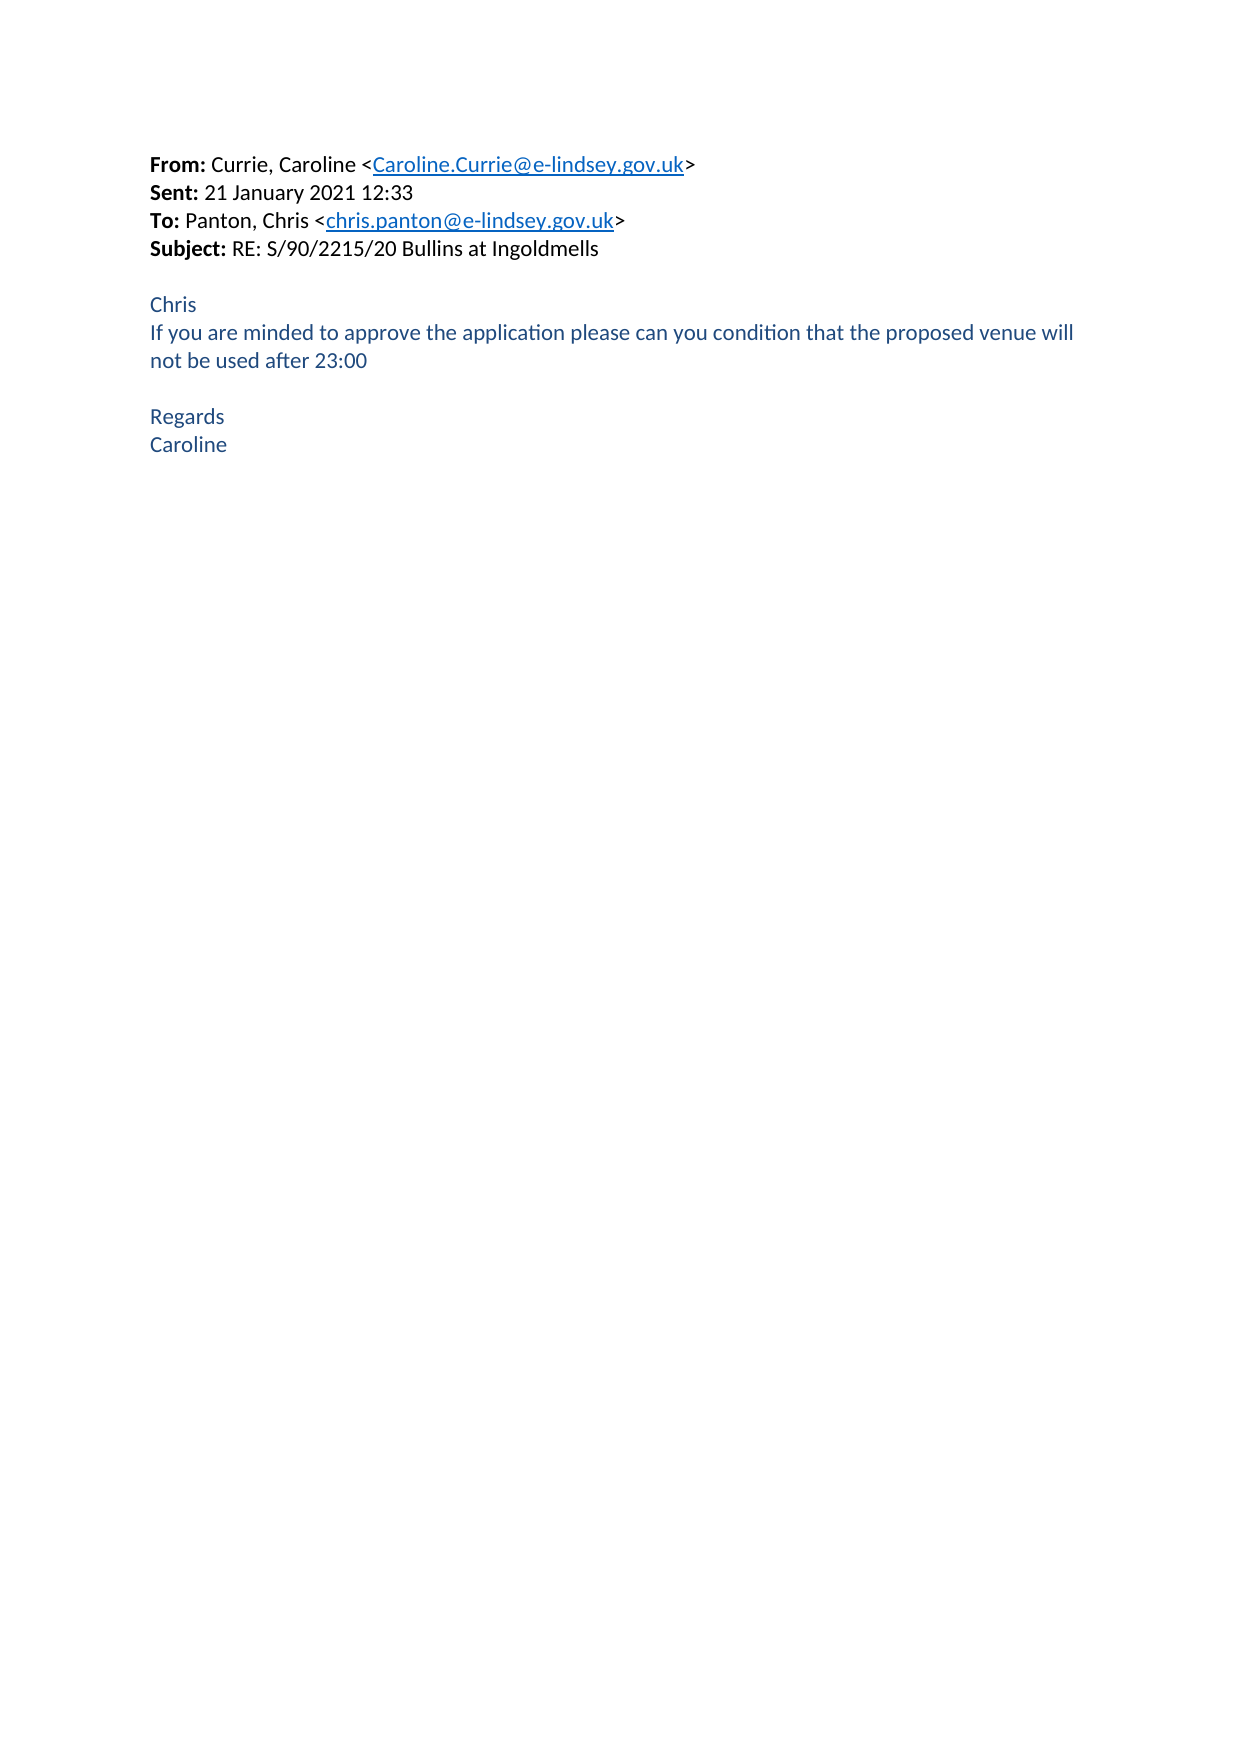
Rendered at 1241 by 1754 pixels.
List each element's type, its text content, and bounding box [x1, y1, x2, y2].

text Regards [150, 402, 1090, 430]
text Caroline [150, 430, 1090, 458]
text If you are minded to approve the application please can you condition that the proposed venue will not be used after 23:00 [150, 318, 1090, 374]
text From: Currie, Caroline <Caroline.Currie@e-lindsey.gov.uk> Sent: 21 January 2021 12:33 To: Panton, Chris <chris.panton@e-lindsey.gov.uk> Subject: RE: S/90/2215/20 Bullins at Ingoldmells [150, 150, 1090, 262]
text Chris [150, 290, 1090, 318]
